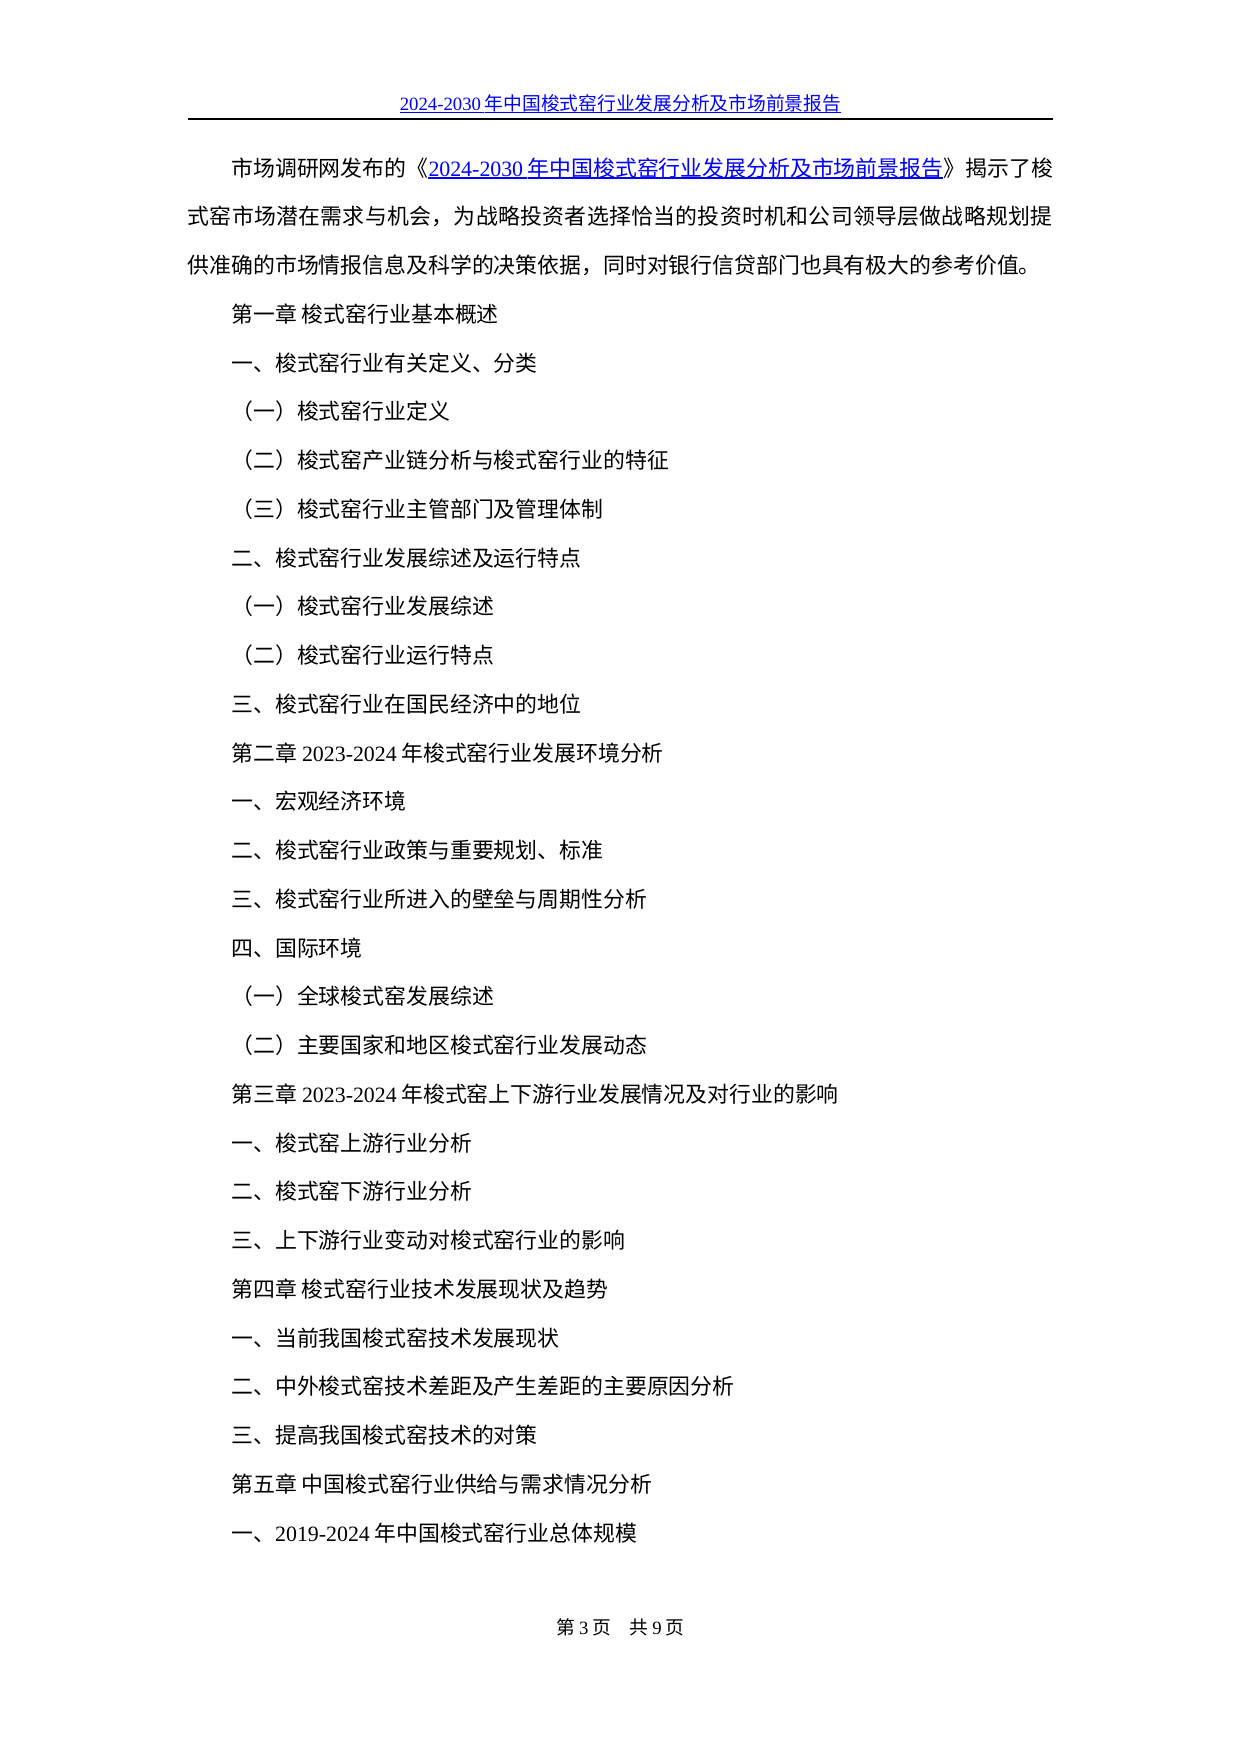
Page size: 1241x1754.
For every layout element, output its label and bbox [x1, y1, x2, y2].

text [187, 150, 1053, 1548]
